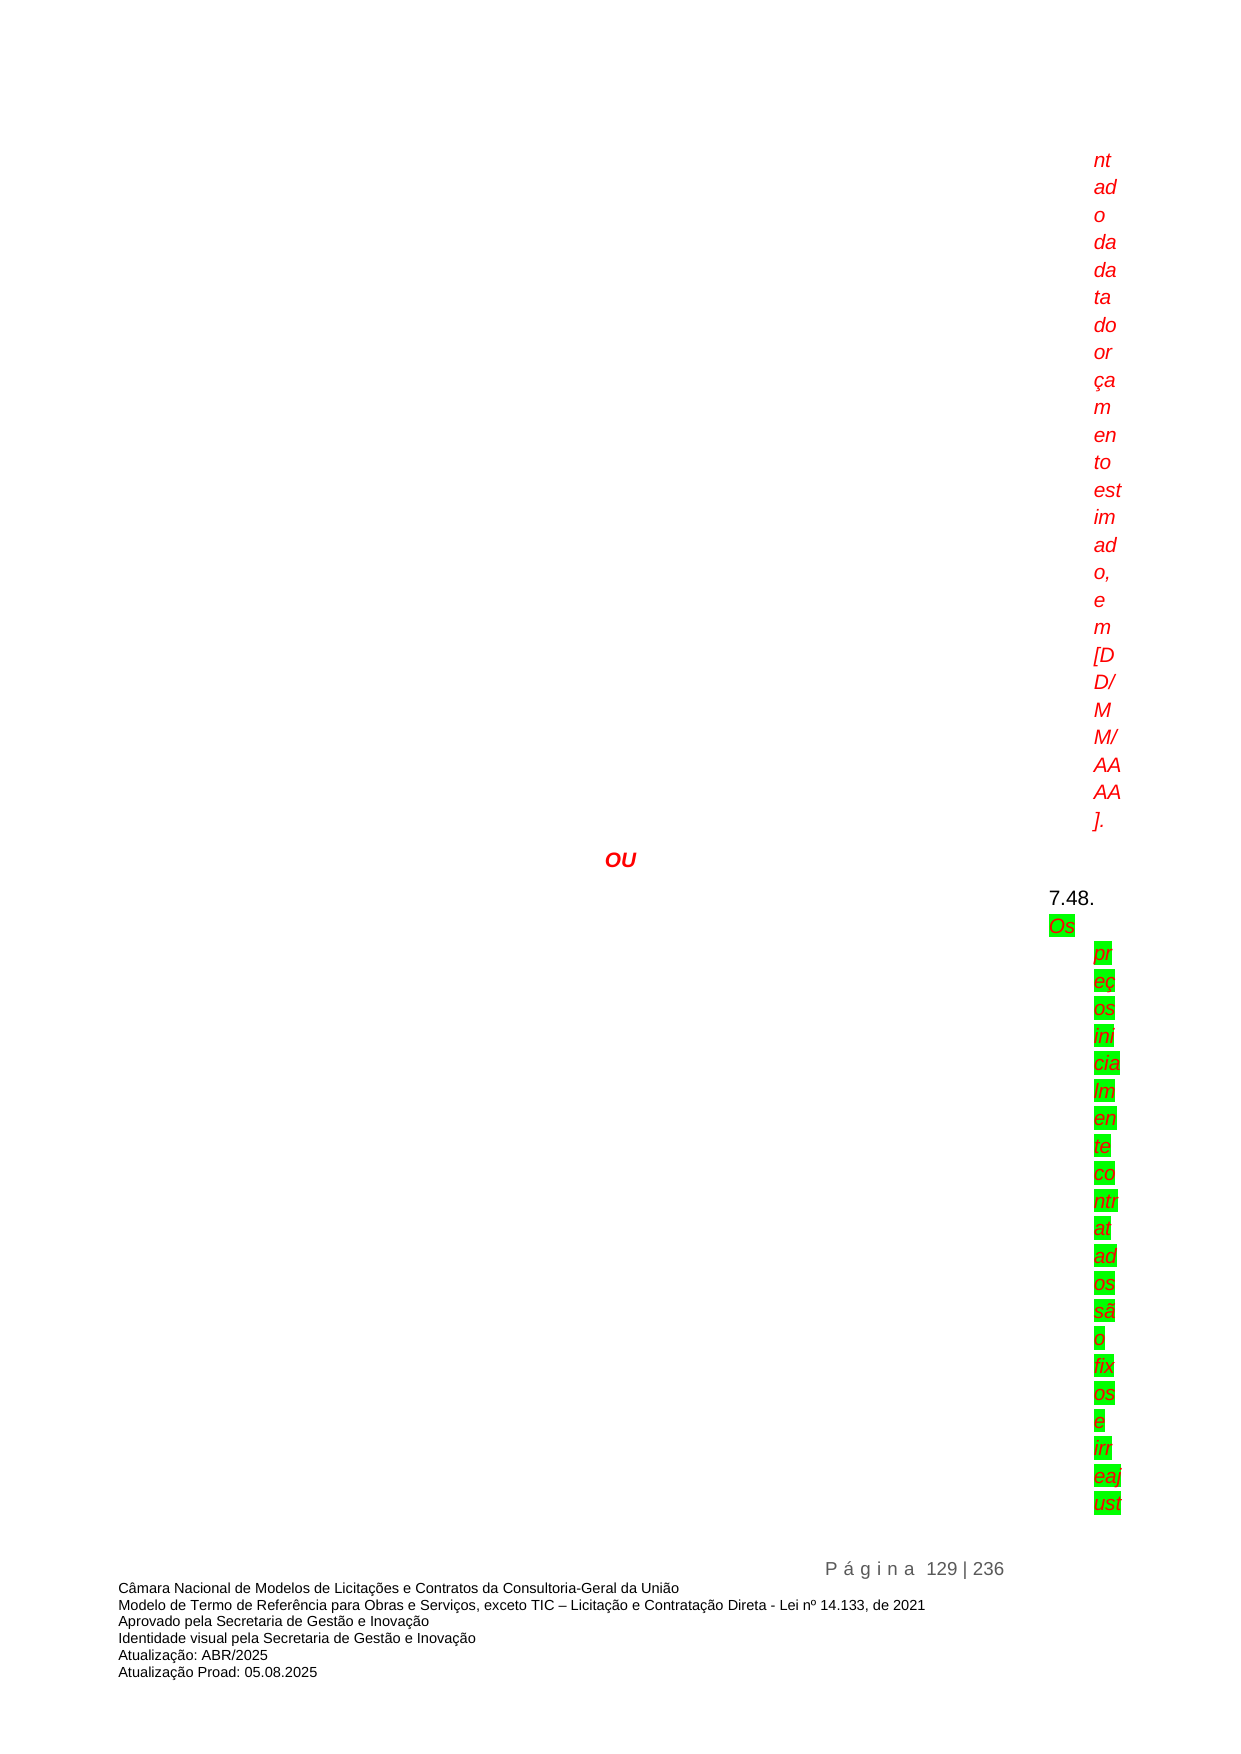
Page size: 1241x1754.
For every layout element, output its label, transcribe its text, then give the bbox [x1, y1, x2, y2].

text OU [118, 848, 1122, 872]
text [1048, 886, 1122, 1515]
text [1048, 148, 1122, 832]
